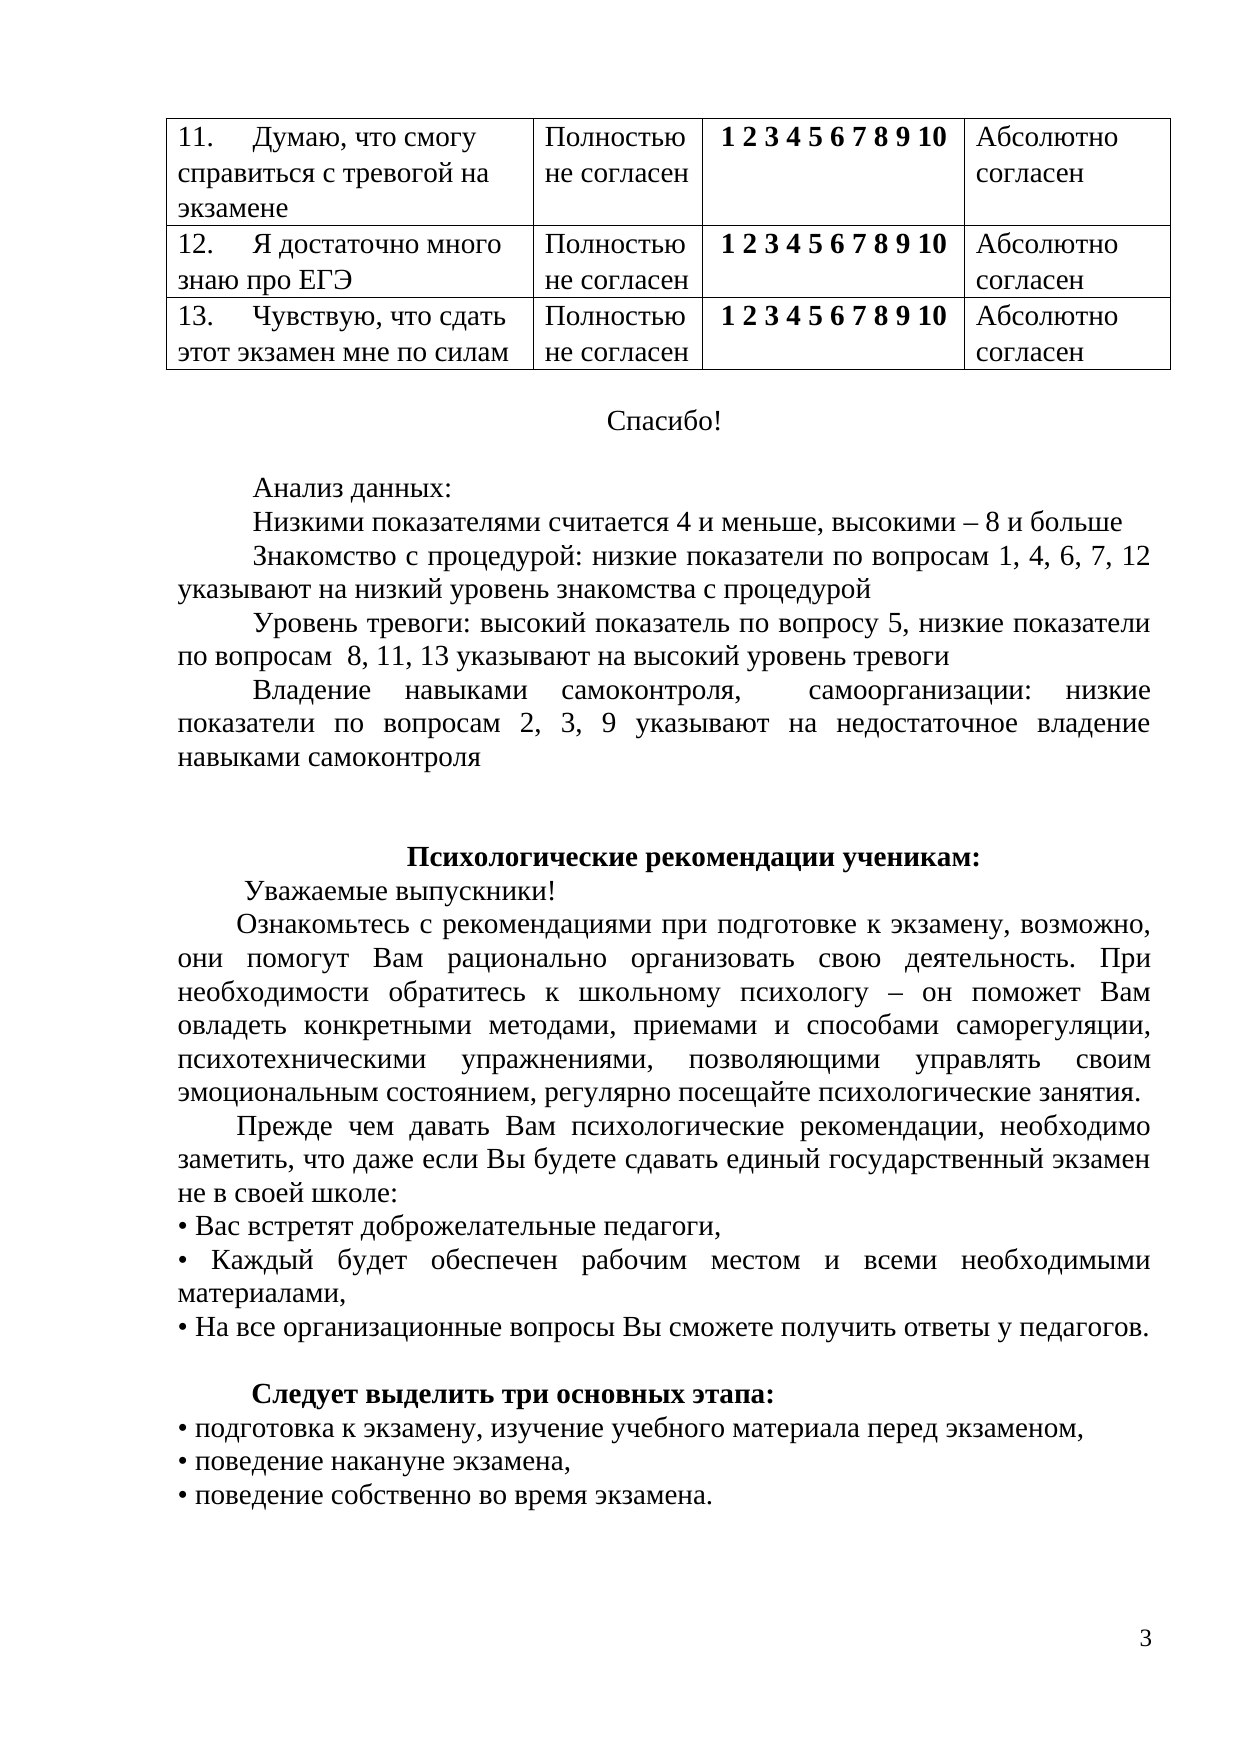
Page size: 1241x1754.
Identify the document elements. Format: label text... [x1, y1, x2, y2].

table_cell Чувствую, что сдать этот экзамен мне по силам [167, 298, 533, 369]
table_cell Абсолютно согласен [965, 298, 1170, 369]
table_cell Абсолютно согласен [965, 226, 1170, 297]
text Уровень тревоги: высокий показатель по вопросу 5, низкие показатели по вопросам 8, 11, 13 указывают на высокий уровень тревоги [177, 605, 1152, 672]
text Низкими показателями считается 4 и меньше, высокими – 8 и больше [177, 504, 1152, 538]
text Спасибо! [177, 403, 1152, 437]
text • На все организационные вопросы Вы сможете получить ответы у педагогов. [177, 1309, 1152, 1343]
table_cell Полностью не согласен [534, 226, 702, 297]
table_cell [534, 119, 702, 225]
text • Каждый будет обеспечен рабочим местом и всеми необходимыми материалами, [177, 1242, 1152, 1309]
text • поведение накануне экзамена, [177, 1443, 1152, 1477]
table_cell Полностью не согласен [534, 298, 702, 369]
table_cell Я достаточно много знаю про ЕГЭ [167, 226, 533, 297]
table_cell Думаю, что смогу справиться с тревогой на экзамене [167, 119, 533, 225]
table_cell 1 2 3 4 5 6 7 8 9 10 [703, 226, 964, 297]
text • Вас встретят доброжелательные педагоги, [177, 1208, 1152, 1242]
text • поведение собственно во время экзамена. [177, 1477, 1152, 1510]
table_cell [703, 119, 964, 225]
table_cell 1 2 3 4 5 6 7 8 9 10 [703, 298, 964, 369]
text Прежде чем давать Вам психологические рекомендации, необходимо заметить, что даже если Вы будете сдавать единый государственный экзамен не в своей школе: [177, 1108, 1152, 1208]
text Психологические рекомендации ученикам: [177, 839, 1152, 873]
text Знакомство с процедурой: низкие показатели по вопросам 1, 4, 6, 7, 12 указывают на низкий уровень знакомства с процедурой [177, 538, 1152, 605]
text Следует выделить три основных этапа: [177, 1376, 1152, 1410]
text • подготовка к экзамену, изучение учебного материала перед экзаменом, [177, 1410, 1152, 1443]
table_cell Абсолютно согласен [965, 119, 1170, 225]
text Владение навыками самоконтроля, самоорганизации: низкие показатели по вопросам 2, 3, 9 указывают на недостаточное владение навыками самоконтроля [177, 672, 1152, 772]
text Ознакомьтесь с рекомендациями при подготовке к экзамену, возможно, они помогут Вам рационально организовать свою деятельность. При необходимости обратитесь к школьному психологу – он поможет Вам овладеть конкретными методами, приемами и способами саморегуляции, психотехническими упражнениями, позволяющими управлять своим эмоциональным состоянием, регулярно посещайте психологические занятия. [177, 907, 1152, 1108]
text Анализ данных: [177, 471, 1152, 504]
text Уважаемые выпускники! [177, 873, 1152, 907]
